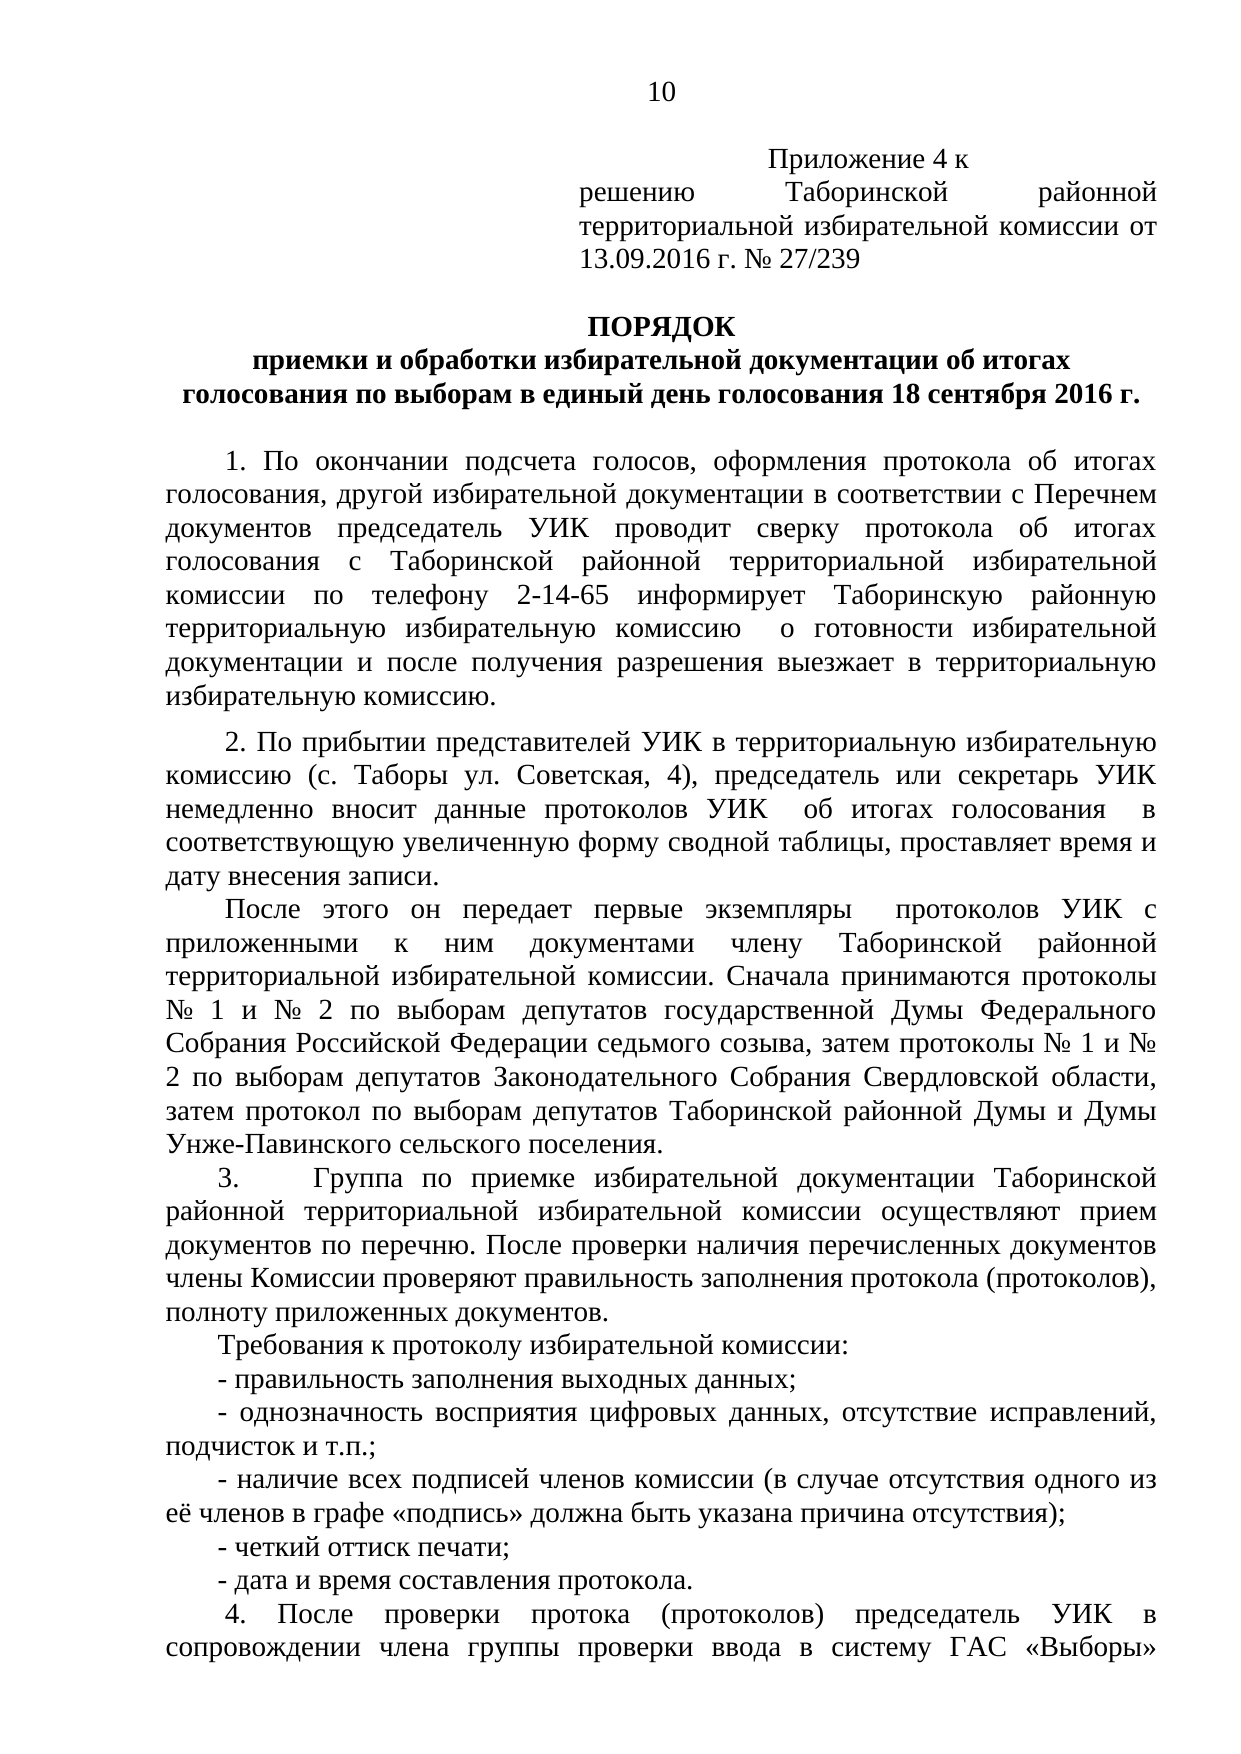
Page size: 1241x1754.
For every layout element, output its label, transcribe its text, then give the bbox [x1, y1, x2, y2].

text ПОРЯДОК приемки и обработки избирательной документации об итогах голосования по выборам в единый день голосования 18 сентября 2016 г. [165, 309, 1157, 409]
text 1. По окончании подсчета голосов, оформления протокола об итогах голосования, другой избирательной документации в соответствии с Перечнем документов председатель УИК проводит сверку протокола об итогах голосования с Таборинской районной территориальной избирательной комиссии по телефону 2-14-65 информирует Таборинскую районную территориальную избирательную комиссию о готовности избирательной документации и после получения разрешения выезжает в территориальную избирательную комиссию. [165, 443, 1157, 711]
text - дата и время составления протокола. [165, 1562, 1157, 1596]
text - четкий оттиск печати; [165, 1529, 1157, 1562]
list Группа по приемке избирательной документации Таборинской районной территориальной избирательной комиссии осуществляют прием документов по перечню. После проверки наличия перечисленных документов члены Комиссии проверяют правильность заполнения протокола (протоколов), полноту приложенных документов. [165, 1160, 1157, 1327]
text Приложение 4 к [579, 141, 1157, 174]
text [165, 1596, 1157, 1663]
text 2. По прибытии представителей УИК в территориальную избирательную комиссию (с. Таборы ул. Советская, 4), председатель или секретарь УИК немедленно вносит данные протоколов УИК об итогах голосования в соответствующую увеличенную форму сводной таблицы, проставляет время и дату внесения записи. [165, 724, 1157, 891]
text - наличие всех подписей членов комиссии (в случае отсутствия одного из её членов в графе «подпись» должна быть указана причина отсутствия); [165, 1462, 1157, 1529]
text - однозначность восприятия цифровых данных, отсутствие исправлений, подчисток и т.п.; [165, 1394, 1157, 1462]
text - правильность заполнения выходных данных; [165, 1361, 1157, 1394]
text Требования к протоколу избирательной комиссии: [165, 1327, 1157, 1361]
text решению Таборинской районной территориальной избирательной комиссии от 13.09.2016 г. № 27/239 [579, 174, 1157, 275]
text После этого он передает первые экземпляры протоколов УИК с приложенными к ним документами члену Таборинской районной территориальной избирательной комиссии. Сначала принимаются протоколы № 1 и № 2 по выборам депутатов государственной Думы Федерального Собрания Российской Федерации седьмого созыва, затем протоколы № 1 и № 2 по выборам депутатов Законодательного Собрания Свердловской области, затем протокол по выборам депутатов Таборинской районной Думы и Думы Унже-Павинского сельского поселения. [165, 891, 1157, 1160]
